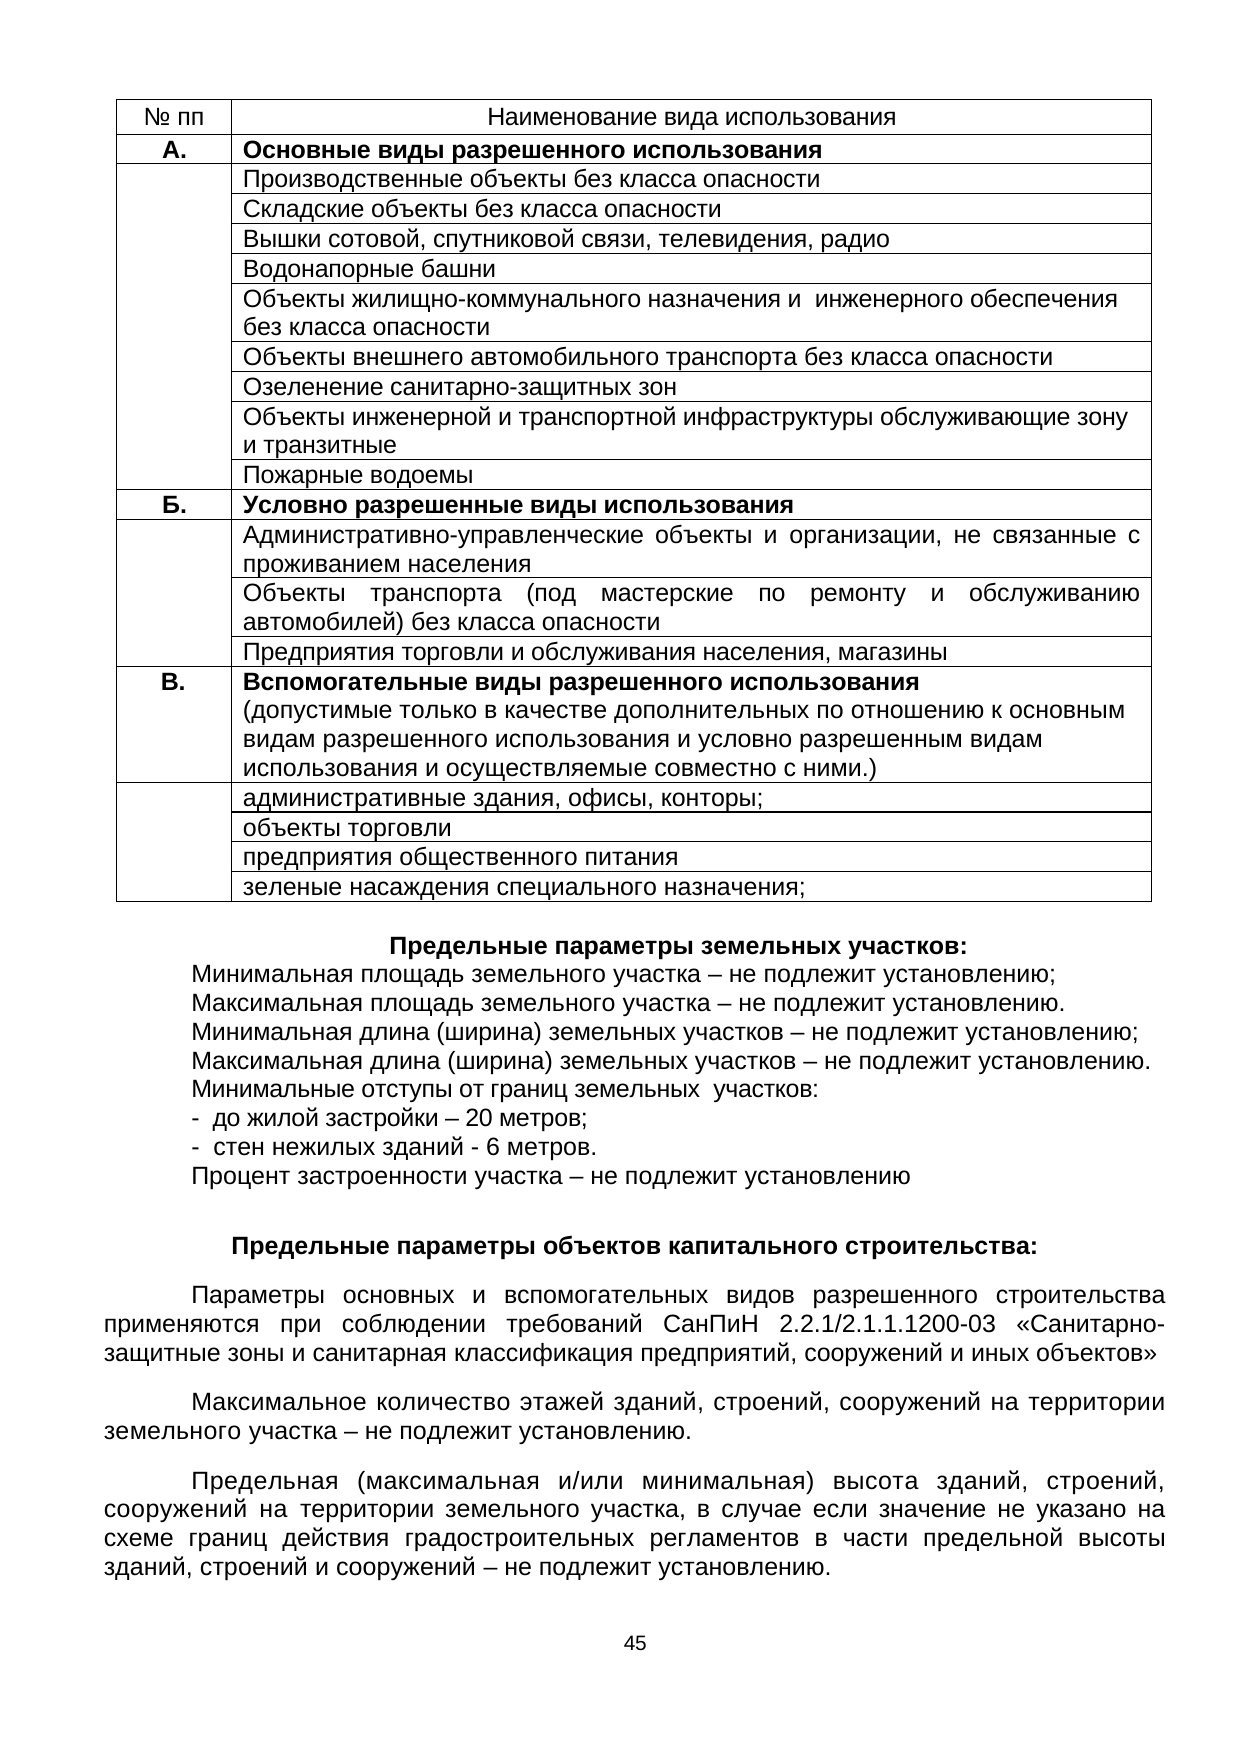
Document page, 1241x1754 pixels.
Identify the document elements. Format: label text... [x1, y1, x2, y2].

table_cell Складские объекты без класса опасности [232, 194, 1151, 223]
table_cell зеленые насаждения специального назначения; [232, 872, 1151, 901]
table_cell предприятия общественного питания [232, 842, 1151, 871]
table_header № пп [117, 100, 231, 133]
text Предельные параметры земельных участков: [103, 931, 1167, 959]
table_cell Объекты транспорта (под мастерские по ремонту и обслуживанию автомобилей) без класса опасности [232, 578, 1151, 636]
table_header Наименование вида использования [232, 100, 1151, 133]
table_cell Озеленение санитарно-защитных зон [232, 372, 1151, 401]
text Максимальная длина (ширина) земельных участков – не подлежит установлению. [103, 1046, 1167, 1074]
text Максимальная площадь земельного участка – не подлежит установлению. [103, 988, 1167, 1017]
table_cell Условно разрешенные виды использования [232, 490, 1151, 519]
text Предельные параметры объектов капитального строительства: [103, 1231, 1167, 1259]
text Процент застроенности участка – не подлежит установлению [103, 1161, 1167, 1189]
table_cell [117, 164, 231, 489]
text Параметры основных и вспомогательных видов разрешенного строительства применяются при соблюдении требований СанПиН 2.2.1/2.1.1.1200-03 «Санитарно-защитные зоны и санитарная классификация предприятий, сооружений и иных объектов» [103, 1280, 1167, 1366]
table_cell Водонапорные башни [232, 254, 1151, 282]
table_cell В. [117, 667, 231, 782]
table_cell Б. [117, 490, 231, 519]
table_cell Пожарные водоемы [232, 460, 1151, 489]
table_cell Административно-управленческие объекты и организации, не связанные с проживанием населения [232, 520, 1151, 577]
table_cell Объекты жилищно-коммунального назначения и инженерного обеспечения без класса опасности [232, 284, 1151, 341]
text - до жилой застройки – 20 метров; [103, 1103, 1167, 1132]
text - стен нежилых зданий - 6 метров. [103, 1132, 1167, 1161]
text Минимальная длина (ширина) земельных участков – не подлежит установлению; [103, 1017, 1167, 1046]
table_cell Объекты инженерной и транспортной инфраструктуры обслуживающие зону и транзитные [232, 402, 1151, 459]
table_cell Основные виды разрешенного использования [232, 135, 1151, 163]
text Максимальное количество этажей зданий, строений, сооружений на территории земельного участка – не подлежит установлению. [103, 1387, 1167, 1445]
table_cell Предприятия торговли и обслуживания населения, магазины [232, 637, 1151, 666]
text Минимальные отступы от границ земельных участков: [103, 1074, 1167, 1103]
table_cell Производственные объекты без класса опасности [232, 164, 1151, 193]
text Предельная (максимальная и/или минимальная) высота зданий, строений, сооружений на территории земельного участка, в случае если значение не указано на схеме границ действия градостроительных регламентов в части предельной высоты зданий, строений и сооружений – не подлежит установлению. [103, 1466, 1167, 1581]
table_cell административные здания, офисы, конторы; [232, 783, 1151, 811]
table_cell [117, 520, 231, 666]
table_cell Объекты внешнего автомобильного транспорта без класса опасности [232, 342, 1151, 371]
table_cell Вышки сотовой, спутниковой связи, телевидения, радио [232, 224, 1151, 253]
text Минимальная площадь земельного участка – не подлежит установлению; [103, 959, 1167, 988]
table_cell Вспомогательные виды разрешенного использования (допустимые только в качестве дополнительных по отношению к основным видам разрешенного использования и условно разрешенным видам использования и осуществляемые совместно с ними.) [232, 667, 1151, 782]
table_cell А. [117, 135, 231, 163]
table_cell [117, 783, 231, 901]
table_cell объекты торговли [232, 813, 1151, 841]
